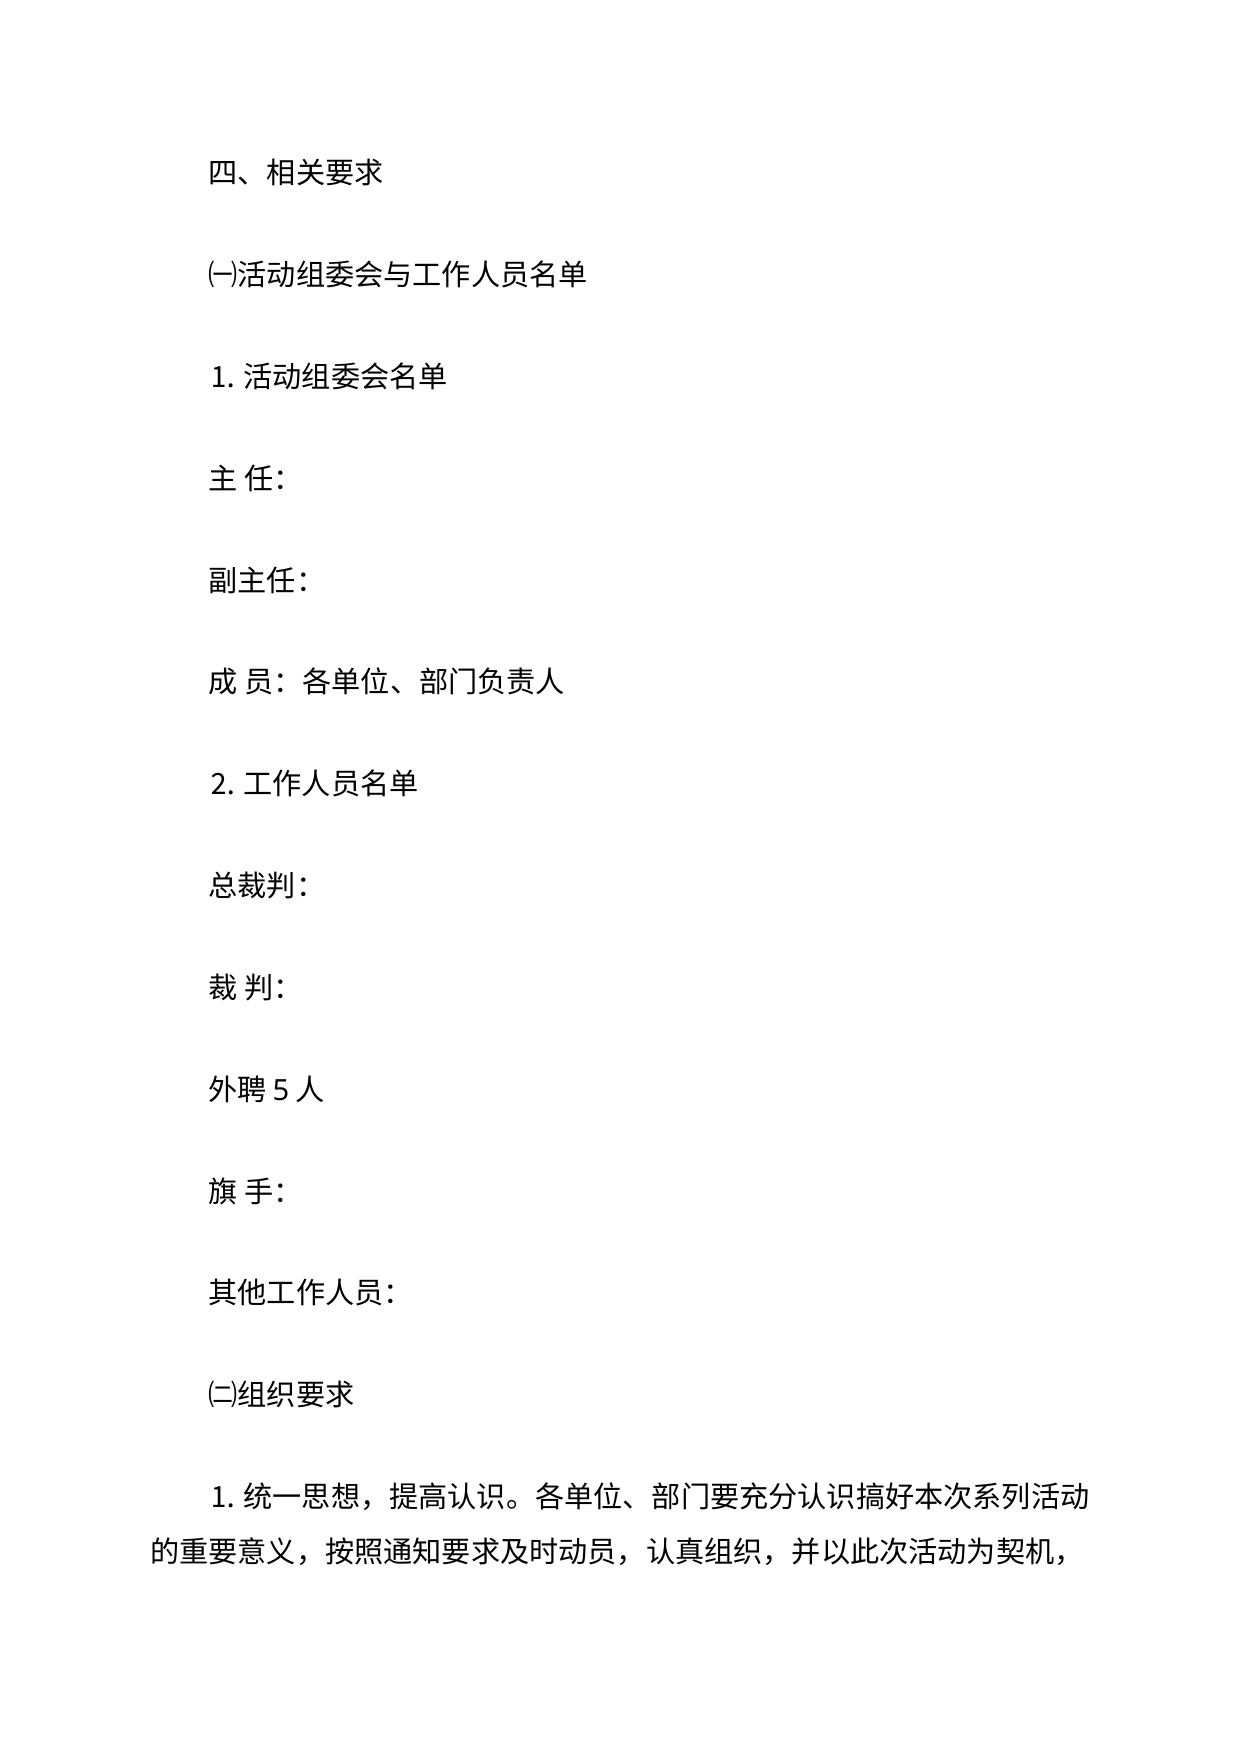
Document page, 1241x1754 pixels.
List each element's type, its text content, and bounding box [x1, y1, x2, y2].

text ㈡组织要求 [150, 1372, 1090, 1414]
text 成 员：各单位、部门负责人 [150, 659, 1090, 701]
text 其他工作人员： [150, 1270, 1090, 1312]
text ⒉工作人员名单 [150, 761, 1090, 803]
text 主 任： [150, 456, 1090, 498]
text 副主任： [150, 557, 1090, 599]
text 外聘5人 [150, 1066, 1090, 1109]
text 四、相关要求 [150, 150, 1090, 192]
text 总裁判： [150, 863, 1090, 905]
text ⒈活动组委会名单 [150, 353, 1090, 396]
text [150, 1474, 1090, 1571]
text 裁 判： [150, 964, 1090, 1007]
text ㈠活动组委会与工作人员名单 [150, 252, 1090, 294]
text 旗 手： [150, 1168, 1090, 1211]
